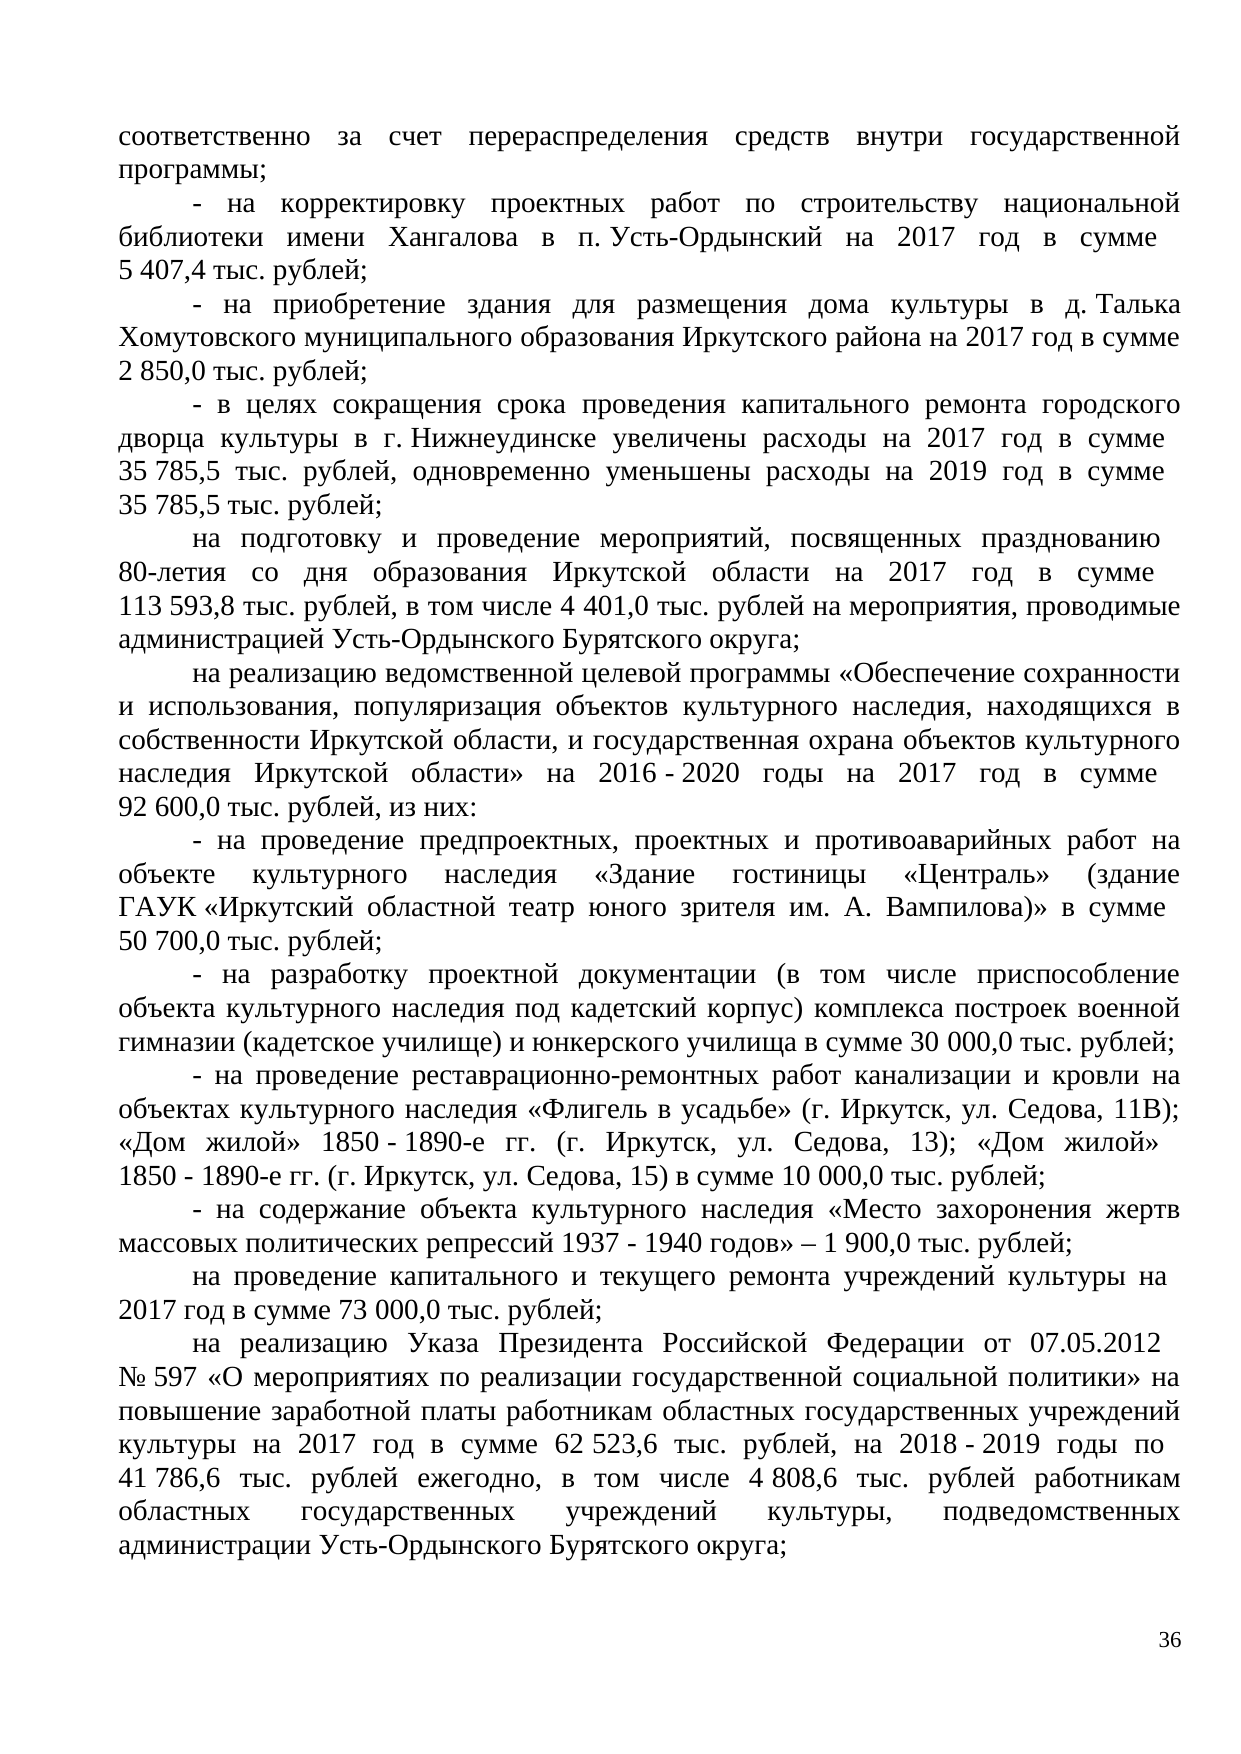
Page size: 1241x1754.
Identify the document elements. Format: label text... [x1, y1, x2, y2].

text на подготовку и проведение мероприятий, посвященных празднованию 80-летия со дня образования Иркутской области на 2017 год в сумме 113 593,8 тыс. рублей, в том числе 4 401,0 тыс. рублей на мероприятия, проводимые администрацией Усть-Ордынского Бурятского округа; [118, 521, 1181, 655]
text - в целях сокращения срока проведения капитального ремонта городского дворца культуры в г. Нижнеудинске увеличены расходы на 2017 год в сумме 35 785,5 тыс. рублей, одновременно уменьшены расходы на 2019 год в сумме 35 785,5 тыс. рублей; [118, 386, 1181, 521]
text на проведение капитального и текущего ремонта учреждений культуры на 2017 год в сумме 73 000,0 тыс. рублей; [118, 1258, 1181, 1326]
text на реализацию Указа Президента Российской Федерации от 07.05.2012 № 597 «О мероприятиях по реализации государственной социальной политики» на повышение заработной платы работникам областных государственных учреждений культуры на 2017 год в сумме 62 523,6 тыс. рублей, на 2018 - 2019 годы по 41 786,6 тыс. рублей ежегодно, в том числе 4 808,6 тыс. рублей работникам областных государственных учреждений культуры, подведомственных администрации Усть-Ордынского Бурятского округа; [118, 1326, 1181, 1560]
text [118, 118, 1181, 185]
text - на содержание объекта культурного наследия «Место захоронения жертв массовых политических репрессий 1937 - 1940 годов» – 1 900,0 тыс. рублей; [118, 1191, 1181, 1258]
text - на проведение предпроектных, проектных и противоаварийных работ на объекте культурного наследия «Здание гостиницы «Централь» (здание ГАУК «Иркутский областной театр юного зрителя им. А. Вампилова)» в сумме 50 700,0 тыс. рублей; [118, 822, 1181, 957]
text на реализацию ведомственной целевой программы «Обеспечение сохранности и использования, популяризация объектов культурного наследия, находящихся в собственности Иркутской области, и государственная охрана объектов культурного наследия Иркутской области» на 2016 - 2020 годы на 2017 год в сумме 92 600,0 тыс. рублей, из них: [118, 655, 1181, 822]
text - на проведение реставрационно-ремонтных работ канализации и кровли на объектах культурного наследия «Флигель в усадьбе» (г. Иркутск, ул. Седова, 11В); «Дом жилой» 1850 - 1890-е гг. (г. Иркутск, ул. Седова, 13); «Дом жилой» 1850 - 1890-е гг. (г. Иркутск, ул. Седова, 15) в сумме 10 000,0 тыс. рублей; [118, 1057, 1181, 1191]
text - на разработку проектной документации (в том числе приспособление объекта культурного наследия под кадетский корпус) комплекса построек военной гимназии (кадетское училище) и юнкерского училища в сумме 30 000,0 тыс. рублей; [118, 957, 1181, 1057]
text - на приобретение здания для размещения дома культуры в д. Талька Хомутовского муниципального образования Иркутского района на 2017 год в сумме 2 850,0 тыс. рублей; [118, 286, 1181, 386]
text - на корректировку проектных работ по строительству национальной библиотеки имени Хангалова в п. Усть-Ордынский на 2017 год в сумме 5 407,4 тыс. рублей; [118, 185, 1181, 286]
